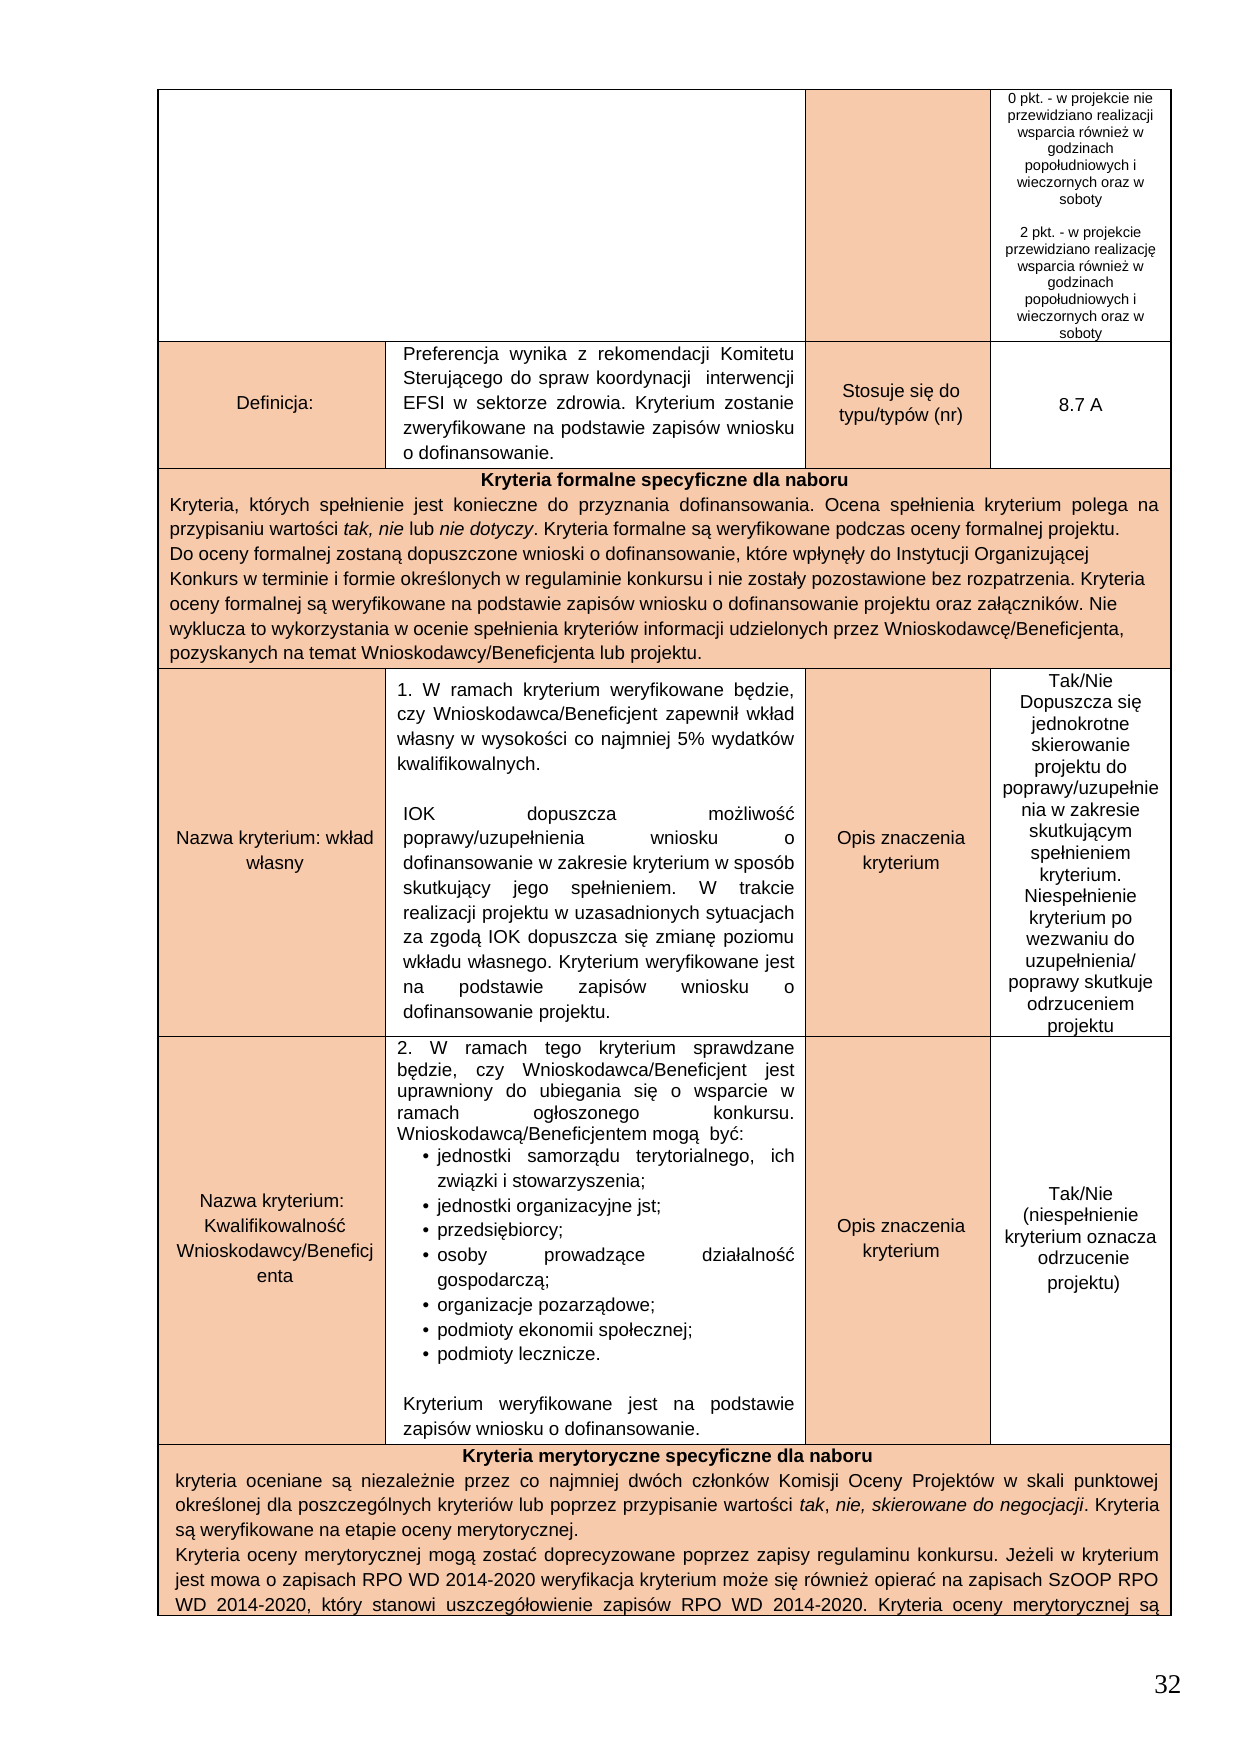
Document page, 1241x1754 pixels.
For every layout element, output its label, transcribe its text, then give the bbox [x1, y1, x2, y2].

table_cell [991, 90, 1170, 341]
table_cell Opis znaczenia kryterium [806, 1037, 990, 1444]
table_cell Tak/Nie (niespełnienie kryterium oznacza odrzucenie projektu) [991, 1037, 1170, 1444]
table_cell Definicja: [159, 342, 385, 468]
table_cell Kryteria formalne specyficzne dla naboru Kryteria, których spełnienie jest konieczne do przyznania dofinansowania. Ocena spełnienia kryterium polega na przypisaniu wartości tak, nie lub nie dotyczy. Kryteria formalne są weryfikowane podczas oceny formalnej projektu. Do oceny formalnej zostaną dopuszczone wnioski o dofinansowanie, które wpłynęły do Instytucji Organizującej Konkurs w terminie i formie określonych w regulaminie konkursu i nie zostały pozostawione bez rozpatrzenia. Kryteria oceny formalnej są weryfikowane na podstawie zapisów wniosku o dofinansowanie projektu oraz załączników. Nie wyklucza to wykorzystania w ocenie spełnienia kryteriów informacji udzielonych przez Wnioskodawcę/Beneficjenta, pozyskanych na temat Wnioskodawcy/Beneficjenta lub projektu. [159, 469, 1170, 668]
table_cell Opis znaczenia kryterium [806, 669, 990, 1036]
table_cell 1. W ramach kryterium weryfikowane będzie, czy Wnioskodawca/Beneficjent zapewnił wkład własny w wysokości co najmniej 5% wydatków kwalifikowalnych. IOK dopuszcza możliwość poprawy/uzupełnienia wniosku o dofinansowanie w zakresie kryterium w sposób skutkujący jego spełnieniem. W trakcie realizacji projektu w uzasadnionych sytuacjach za zgodą IOK dopuszcza się zmianę poziomu wkładu własnego. Kryterium weryfikowane jest na podstawie zapisów wniosku o dofinansowanie projektu. [386, 669, 805, 1036]
table_cell 2. W ramach tego kryterium sprawdzane będzie, czy Wnioskodawca/Beneficjent jest uprawniony do ubiegania się o wsparcie w ramach ogłoszonego konkursu. Wnioskodawcą/Beneficjentem mogą być: • jednostki samorządu terytorialnego, ich związki i stowarzyszenia; • jednostki organizacyjne jst; • przedsiębiorcy; • osoby prowadzące działalność gospodarczą; • organizacje pozarządowe; • podmioty ekonomii społecznej; • podmioty lecznicze. Kryterium weryfikowane jest na podstawie zapisów wniosku o dofinansowanie. [386, 1037, 805, 1444]
table_cell Tak/Nie Dopuszcza się jednokrotne skierowanie projektu do poprawy/uzupełnienia w zakresie skutkującym spełnieniem kryterium. Niespełnienie kryterium po wezwaniu do uzupełnienia/ poprawy skutkuje odrzuceniem projektu [991, 669, 1170, 1036]
table_cell Stosuje się do typu/typów (nr) [806, 342, 990, 468]
table_cell Nazwa kryterium: Kwalifikowalność Wnioskodawcy/Beneficjenta [159, 1037, 385, 1444]
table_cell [159, 90, 805, 341]
table_cell 8.7 A [991, 342, 1170, 468]
table_cell Nazwa kryterium: wkład własny [159, 669, 385, 1036]
table_cell WAGA [806, 90, 990, 341]
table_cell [159, 1445, 1170, 1615]
